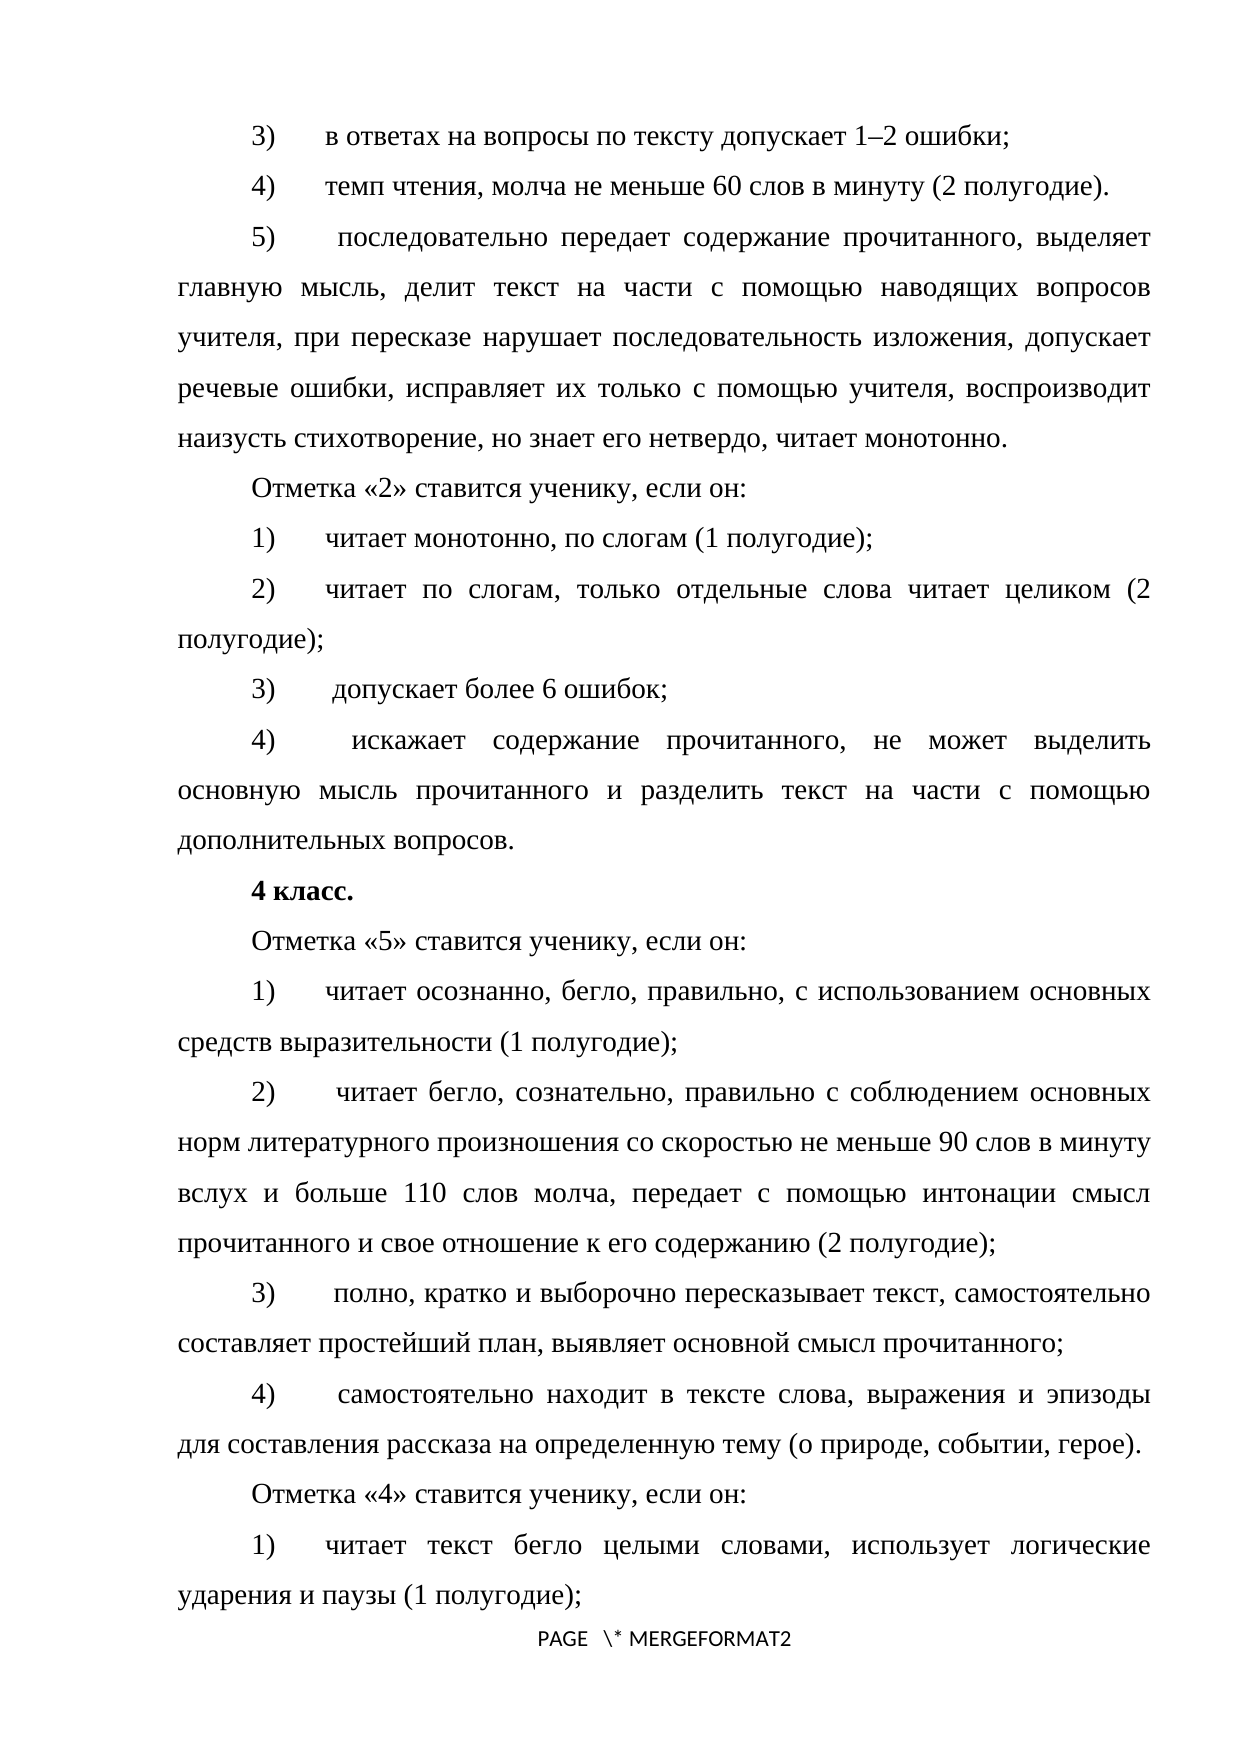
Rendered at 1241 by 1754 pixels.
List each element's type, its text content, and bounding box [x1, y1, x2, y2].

list читает осознанно, бегло, правильно, с использованием основных средств выразительности (1 полугодие); [177, 973, 1152, 1057]
text 4 класс. [177, 873, 1152, 906]
list последовательно передает содержание прочитанного, выделяет главную мысль, делит текст на части с помощью наводящих вопросов учителя, при пересказе нарушает последовательность изложения, допускает речевые ошибки, исправляет их только с помощью учителя, воспроизводит наизусть стихотворение, но знает его нетвердо, читает монотонно. [177, 219, 1152, 453]
list искажает содержание прочитанного, не может выделить основную мысль прочитанного и разделить текст на части с помощью дополнительных вопросов. [177, 722, 1152, 856]
list полно, кратко и выборочно пересказывает текст, самостоятельно составляет простейший план, выявляет основной смысл прочитанного; [177, 1275, 1152, 1359]
list в ответах на вопросы по тексту допускает 1–2 ошибки; [177, 118, 1152, 152]
list читает по слогам, только отдельные слова читает целиком (2 полугодие); [177, 571, 1152, 655]
list читает монотонно, по слогам (1 полугодие); [177, 521, 1152, 554]
text Отметка «2» ставится ученику, если он: [177, 470, 1152, 504]
list читает текст бегло целыми словами, использует логические ударения и паузы (1 полугодие); [177, 1527, 1152, 1611]
text Отметка «5» ставится ученику, если он: [177, 923, 1152, 957]
list самостоятельно находит в тексте слова, выражения и эпизоды для составления рассказа на определенную тему (о природе, событии, герое). [177, 1376, 1152, 1460]
list читает бегло, сознательно, правильно с соблюдением основных норм литературного произношения со скоростью не меньше 90 слов в минуту вслух и больше 110 слов молча, передает с помощью интонации смысл прочитанного и свое отношение к его содержанию (2 полугодие); [177, 1074, 1152, 1258]
list темп чтения, молча не меньше 60 слов в минуту (2 полугодие). [177, 168, 1152, 202]
text Отметка «4» ставится ученику, если он: [177, 1477, 1152, 1510]
list допускает более 6 ошибок; [177, 672, 1152, 705]
